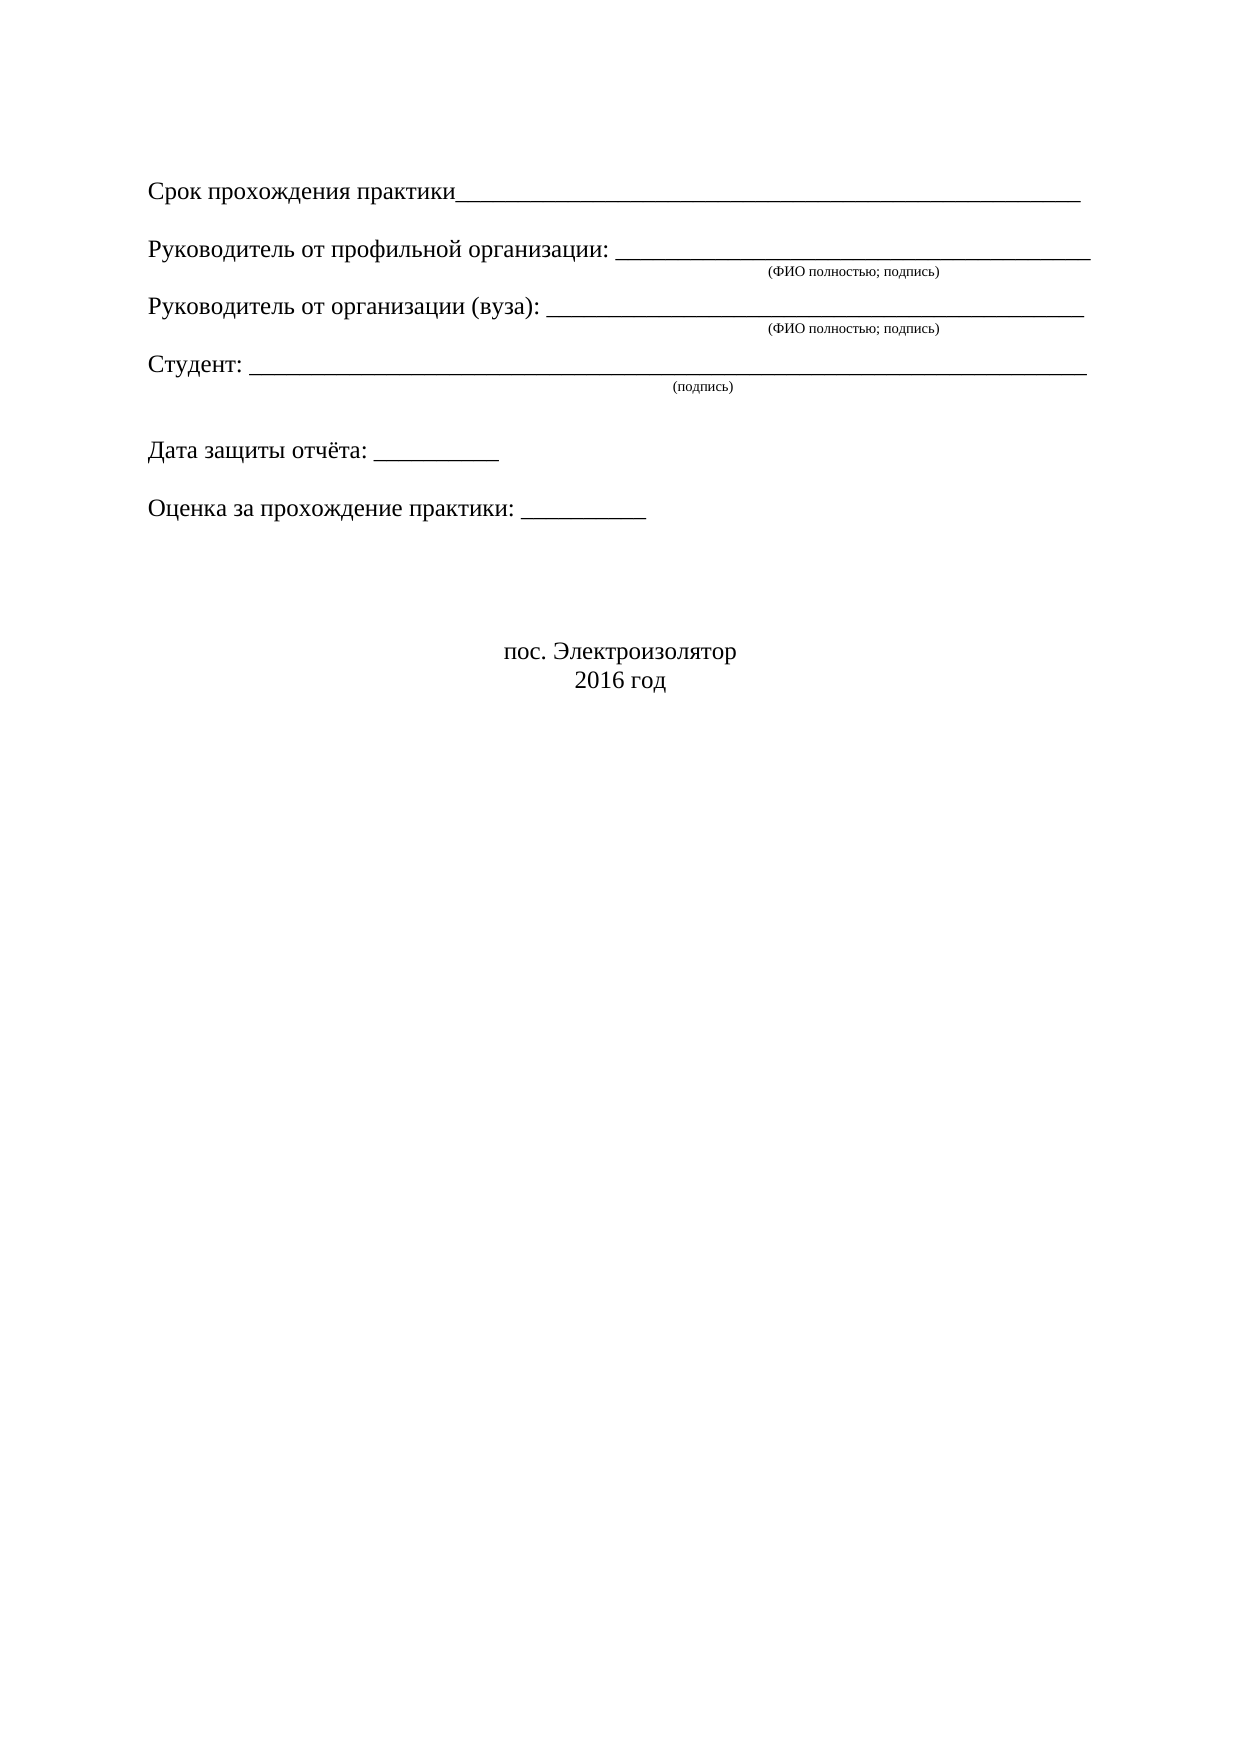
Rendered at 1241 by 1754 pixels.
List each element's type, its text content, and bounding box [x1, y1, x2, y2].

text Руководитель от профильной организации: ______________________________________ [148, 234, 1092, 263]
text Студент: ___________________________________________________________________ [148, 349, 1092, 378]
text Дата защиты отчёта: __________ [148, 435, 1092, 464]
text (ФИО полностью; подпись) [148, 320, 1092, 349]
text (ФИО полностью; подпись) [148, 263, 1092, 291]
text Срок прохождения практики__________________________________________________ [148, 176, 1092, 205]
text 2016 год [148, 665, 1092, 694]
text (подпись) [148, 378, 1092, 406]
text пос. Электроизолятор [148, 636, 1092, 665]
text Оценка за прохождение практики: __________ [148, 493, 1092, 521]
text Руководитель от организации (вуза): ___________________________________________ [148, 291, 1092, 320]
